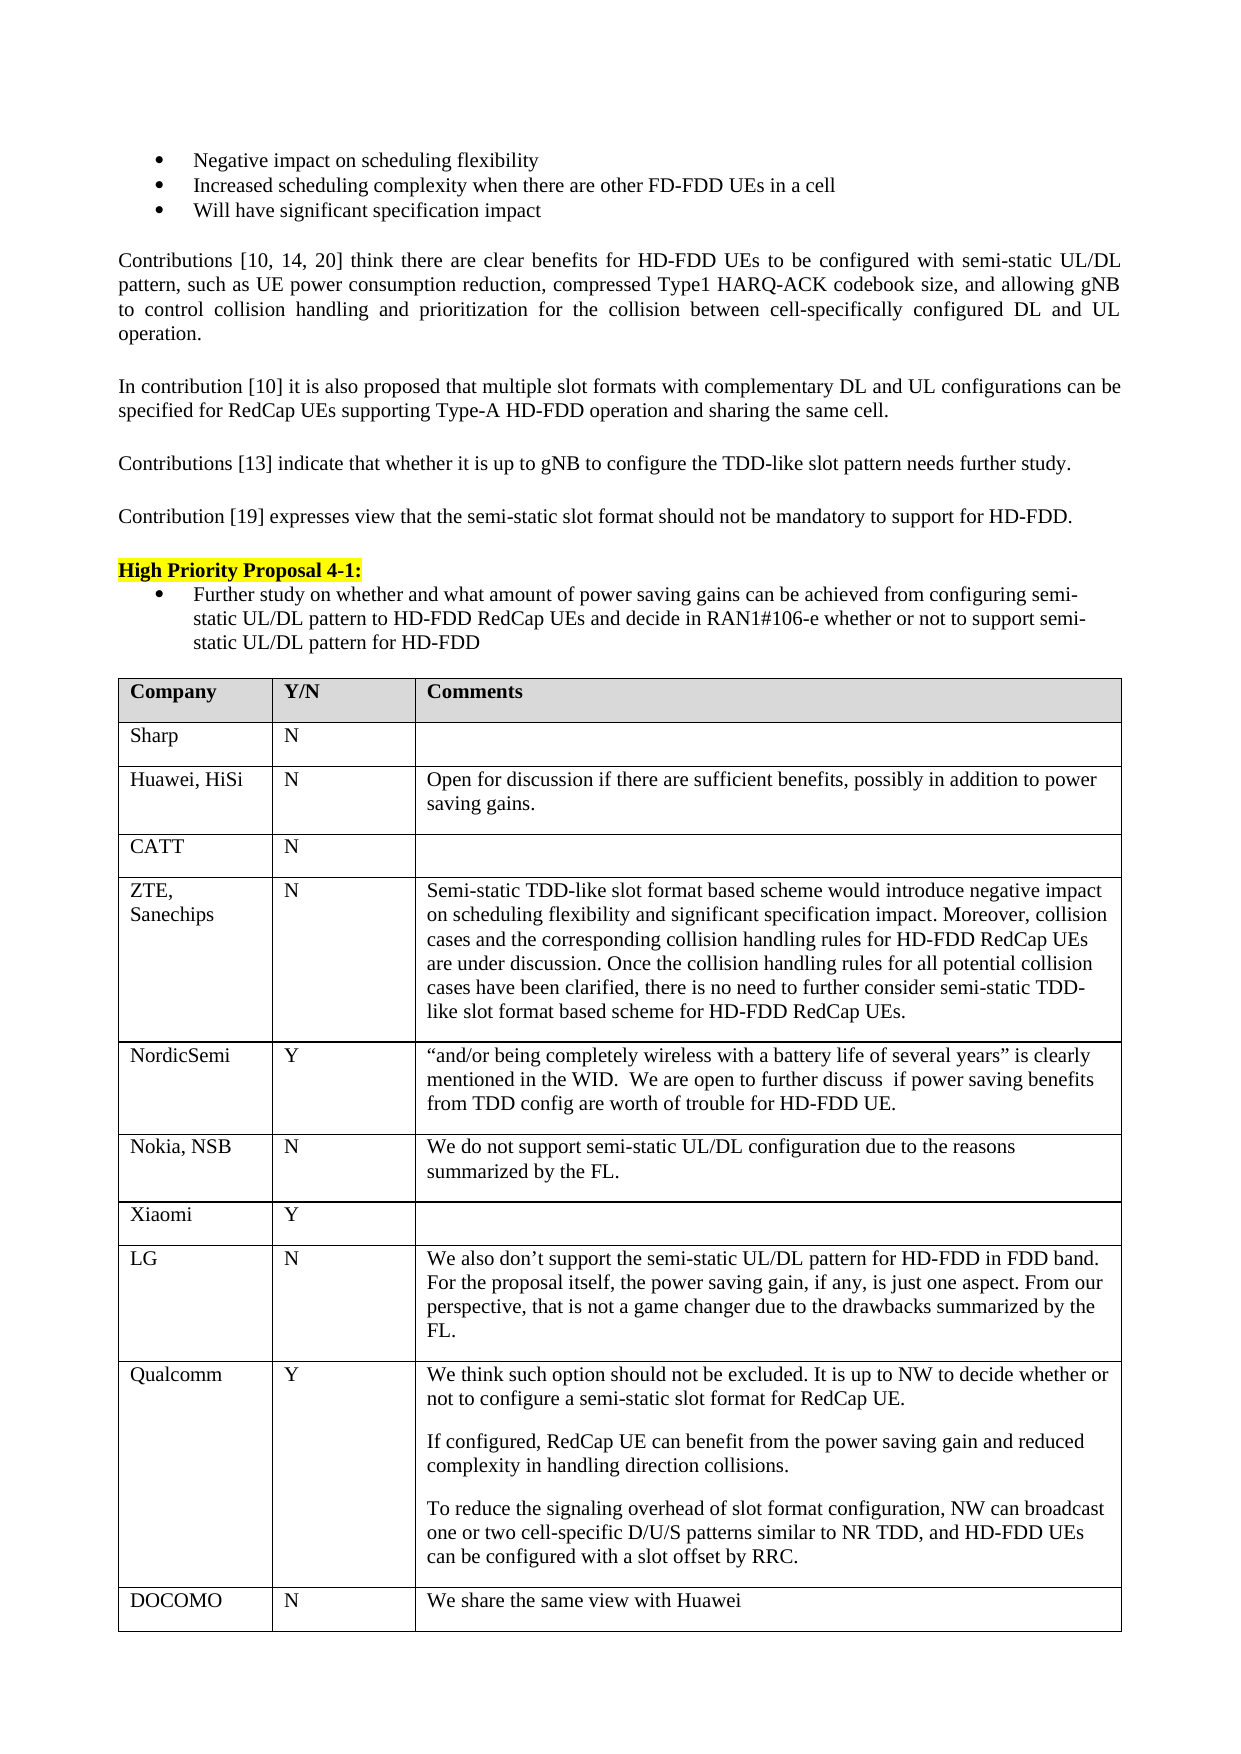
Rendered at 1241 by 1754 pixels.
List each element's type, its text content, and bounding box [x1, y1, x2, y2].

table_cell Huawei, HiSi [119, 767, 272, 833]
list Negative impact on scheduling flexibility [156, 147, 1122, 172]
table_cell [416, 723, 1121, 766]
table_cell NordicSemi [119, 1043, 272, 1133]
table_cell Y [273, 1362, 415, 1587]
text Contributions [10, 14, 20] think there are clear benefits for HD-FDD UEs to be configured with semi-static UL/DL pattern, such as UE power consumption reduction, compressed Type1 HARQ-ACK codebook size, and allowing gNB to control collision handling and prioritization for the collision between cell-specifically configured DL and UL operation. [118, 248, 1122, 344]
list Further study on whether and what amount of power saving gains can be achieved from configuring semi-static UL/DL pattern to HD-FDD RedCap UEs and decide in RAN1#106-e whether or not to support semi-static UL/DL pattern for HD-FDD [156, 582, 1122, 654]
text Contribution [19] expresses view that the semi-static slot format should not be mandatory to support for HD-FDD. [118, 504, 1122, 528]
table_cell N [273, 1246, 415, 1361]
table_cell N [273, 1135, 415, 1201]
table_cell Y [273, 1043, 415, 1133]
table_cell CATT [119, 835, 272, 877]
table_cell N [273, 723, 415, 766]
table_cell Qualcomm [119, 1362, 272, 1587]
table_cell ZTE, Sanechips [119, 878, 272, 1041]
table_cell N [273, 767, 415, 833]
table_cell We do not support semi-static UL/DL configuration due to the reasons summarized by the FL. [416, 1135, 1121, 1201]
table_cell Nokia, NSB [119, 1135, 272, 1201]
table_cell N [273, 878, 415, 1041]
table_cell We also don’t support the semi-static UL/DL pattern for HD-FDD in FDD band. For the proposal itself, the power saving gain, if any, is just one aspect. From our perspective, that is not a game changer due to the drawbacks summarized by the FL. [416, 1246, 1121, 1361]
table_cell [416, 835, 1121, 877]
table_cell We share the same view with Huawei [416, 1588, 1121, 1631]
table_cell Semi-static TDD-like slot format based scheme would introduce negative impact on scheduling flexibility and significant specification impact. Moreover, collision cases and the corresponding collision handling rules for HD-FDD RedCap UEs are under discussion. Once the collision handling rules for all potential collision cases have been clarified, there is no need to further consider semi-static TDD-like slot format based scheme for HD-FDD RedCap UEs. [416, 878, 1121, 1041]
table_cell Sharp [119, 723, 272, 766]
table_cell We think such option should not be excluded. It is up to NW to decide whether or not to configure a semi-static slot format for RedCap UE. If configured, RedCap UE can benefit from the power saving gain and reduced complexity in handling direction collisions. To reduce the signaling overhead of slot format configuration, NW can broadcast one or two cell-specific D/U/S patterns similar to NR TDD, and HD-FDD UEs can be configured with a slot offset by RRC. [416, 1362, 1121, 1587]
table_cell Open for discussion if there are sufficient benefits, possibly in addition to power saving gains. [416, 767, 1121, 833]
table_cell DOCOMO [119, 1588, 272, 1631]
table_cell LG [119, 1246, 272, 1361]
text Contributions [13] indicate that whether it is up to gNB to configure the TDD-like slot pattern needs further study. [118, 451, 1122, 475]
list Will have significant specification impact [156, 198, 1122, 222]
table_cell [416, 1203, 1121, 1245]
table_header Y/N [273, 679, 415, 722]
table_cell N [273, 1588, 415, 1631]
text In contribution [10] it is also proposed that multiple slot formats with complementary DL and UL configurations can be specified for RedCap UEs supporting Type-A HD-FDD operation and sharing the same cell. [118, 374, 1122, 422]
table_cell “and/or being completely wireless with a battery life of several years” is clearly mentioned in the WID. We are open to further discuss if power saving benefits from TDD config are worth of trouble for HD-FDD UE. [416, 1043, 1121, 1133]
list Increased scheduling complexity when there are other FD-FDD UEs in a cell [156, 173, 1122, 197]
table_header Comments [416, 679, 1121, 722]
table_cell Xiaomi [119, 1203, 272, 1245]
text High Priority Proposal 4-1: [118, 557, 1122, 582]
table_header Company [119, 679, 272, 722]
table_cell Y [273, 1203, 415, 1245]
table_cell N [273, 835, 415, 877]
